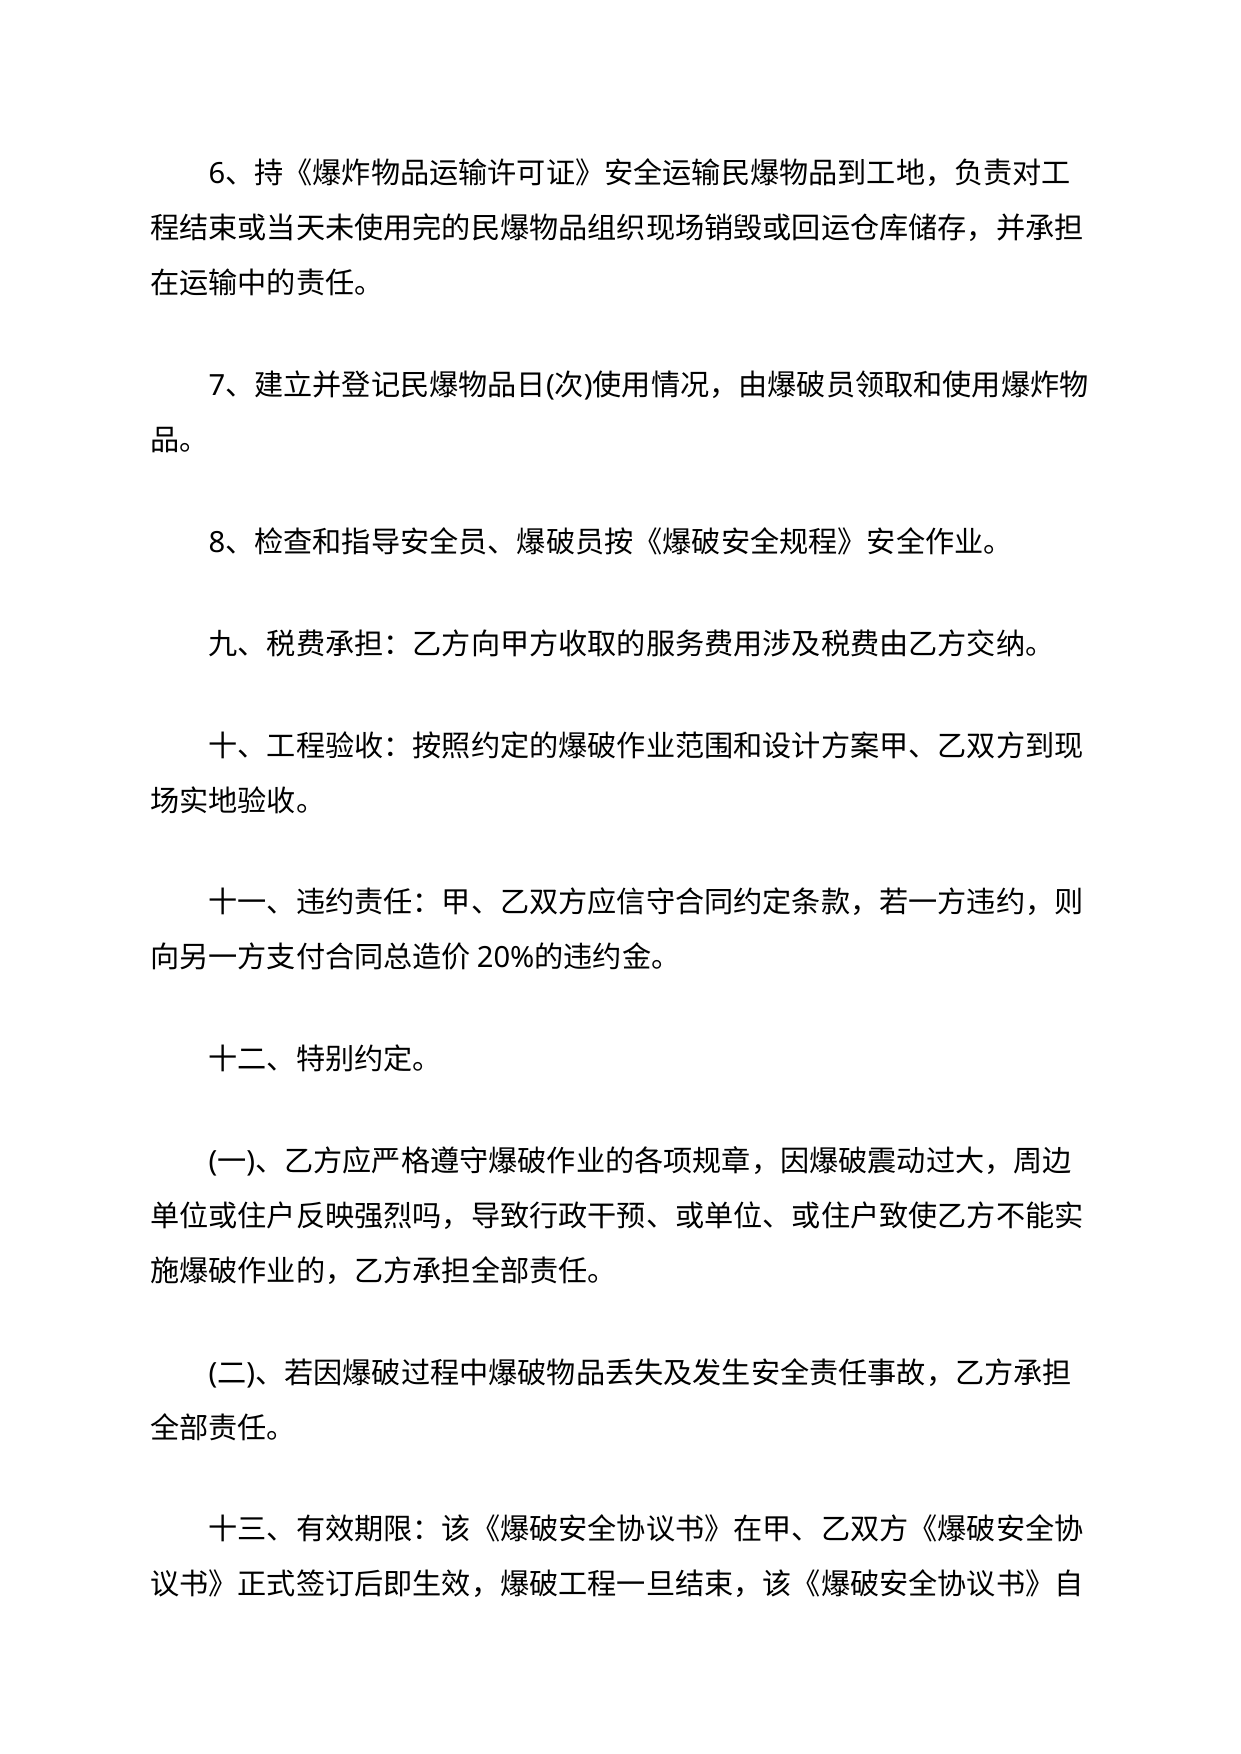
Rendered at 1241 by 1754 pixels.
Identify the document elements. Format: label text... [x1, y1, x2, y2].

text 7、建立并登记民爆物品日(次)使用情况，由爆破员领取和使用爆炸物品。 [150, 362, 1090, 459]
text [150, 1506, 1090, 1603]
text 6、持《爆炸物品运输许可证》安全运输民爆物品到工地，负责对工程结束或当天未使用完的民爆物品组织现场销毁或回运仓库储存，并承担在运输中的责任。 [150, 150, 1090, 302]
text (二)、若因爆破过程中爆破物品丢失及发生安全责任事故，乙方承担全部责任。 [150, 1349, 1090, 1446]
text 九、税费承担：乙方向甲方收取的服务费用涉及税费由乙方交纳。 [150, 620, 1090, 663]
text 十二、特别约定。 [150, 1036, 1090, 1078]
text (一)、乙方应严格遵守爆破作业的各项规章，因爆破震动过大，周边单位或住户反映强烈吗，导致行政干预、或单位、或住户致使乙方不能实施爆破作业的，乙方承担全部责任。 [150, 1137, 1090, 1290]
text 十一、违约责任：甲、乙双方应信守合同约定条款，若一方违约，则向另一方支付合同总造价20%的违约金。 [150, 879, 1090, 976]
text 十、工程验收：按照约定的爆破作业范围和设计方案甲、乙双方到现场实地验收。 [150, 722, 1090, 819]
text 8、检查和指导安全员、爆破员按《爆破安全规程》安全作业。 [150, 518, 1090, 561]
